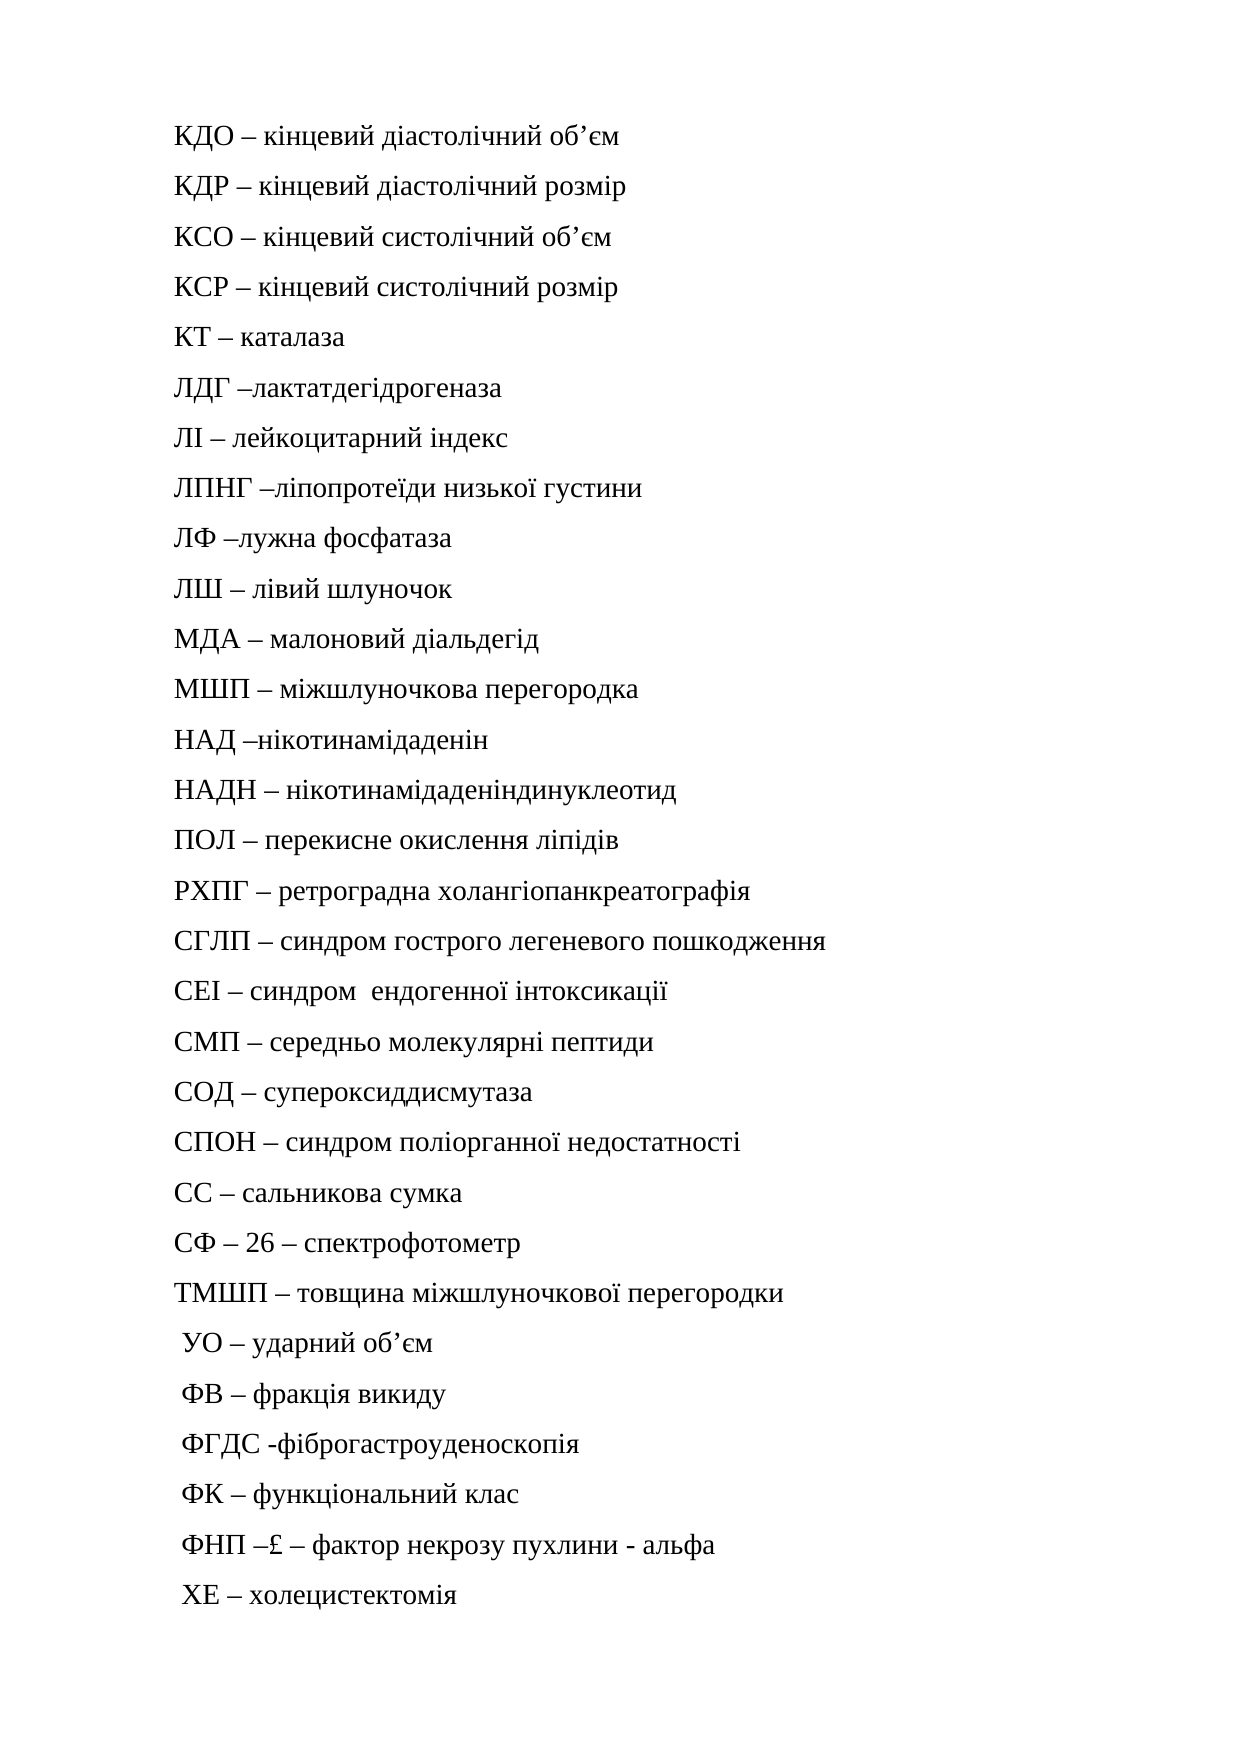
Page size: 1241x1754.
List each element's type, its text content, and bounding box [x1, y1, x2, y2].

text ФВ – фракція викиду [166, 1376, 1152, 1409]
text ФК – функціональний клас [166, 1477, 1152, 1510]
text ПОЛ – перекисне окислення ліпідів [166, 822, 1152, 856]
text МДА – малоновий діальдегід [166, 621, 1152, 655]
text КСР – кінцевий систолічний розмір [166, 269, 1152, 303]
text СС – сальникова сумка [166, 1175, 1152, 1208]
text ФНП –£ – фактор некрозу пухлини - альфа [166, 1527, 1152, 1560]
text ФГДС -фіброгастроуденоскопія [166, 1426, 1152, 1460]
text УО – ударний об’єм [166, 1326, 1152, 1359]
text ТМШП – товщина міжшлуночкової перегородки [166, 1275, 1152, 1309]
text ЛІ – лейкоцитарний індекс [166, 420, 1152, 453]
text ХЕ – холецистектомія [166, 1577, 1152, 1611]
text ЛДГ –лактатдегідрогеназа [166, 370, 1152, 403]
text СПОН – синдром поліорганної недостатності [166, 1124, 1152, 1158]
text КСО – кінцевий систолічний об’єм [166, 219, 1152, 252]
text МШП – міжшлуночкова перегородка [166, 672, 1152, 705]
text ЛПНГ –ліпопротеїди низької густини [166, 470, 1152, 504]
text СМП – середньо молекулярні пептиди [166, 1024, 1152, 1057]
text КДО – кінцевий діастолічний об’єм [166, 118, 1152, 152]
text КТ – каталаза [166, 319, 1152, 353]
text КДР – кінцевий діастолічний розмір [166, 168, 1152, 202]
text СФ – 26 – спектрофотометр [166, 1225, 1152, 1258]
text НАДН – нікотинамідаденіндинуклеотид [166, 772, 1152, 806]
text СЕІ – синдром ендогенної інтоксикації [166, 973, 1152, 1007]
text НАД –нікотинамідаденін [166, 722, 1152, 755]
text ЛФ –лужна фосфатаза [166, 521, 1152, 554]
text СОД – супероксиддисмутаза [166, 1074, 1152, 1108]
text ЛШ – лівий шлуночок [166, 571, 1152, 604]
text РХПГ – ретроградна холангіопанкреатографія [166, 873, 1152, 906]
text СГЛП – синдром гострого легеневого пошкодження [166, 923, 1152, 957]
